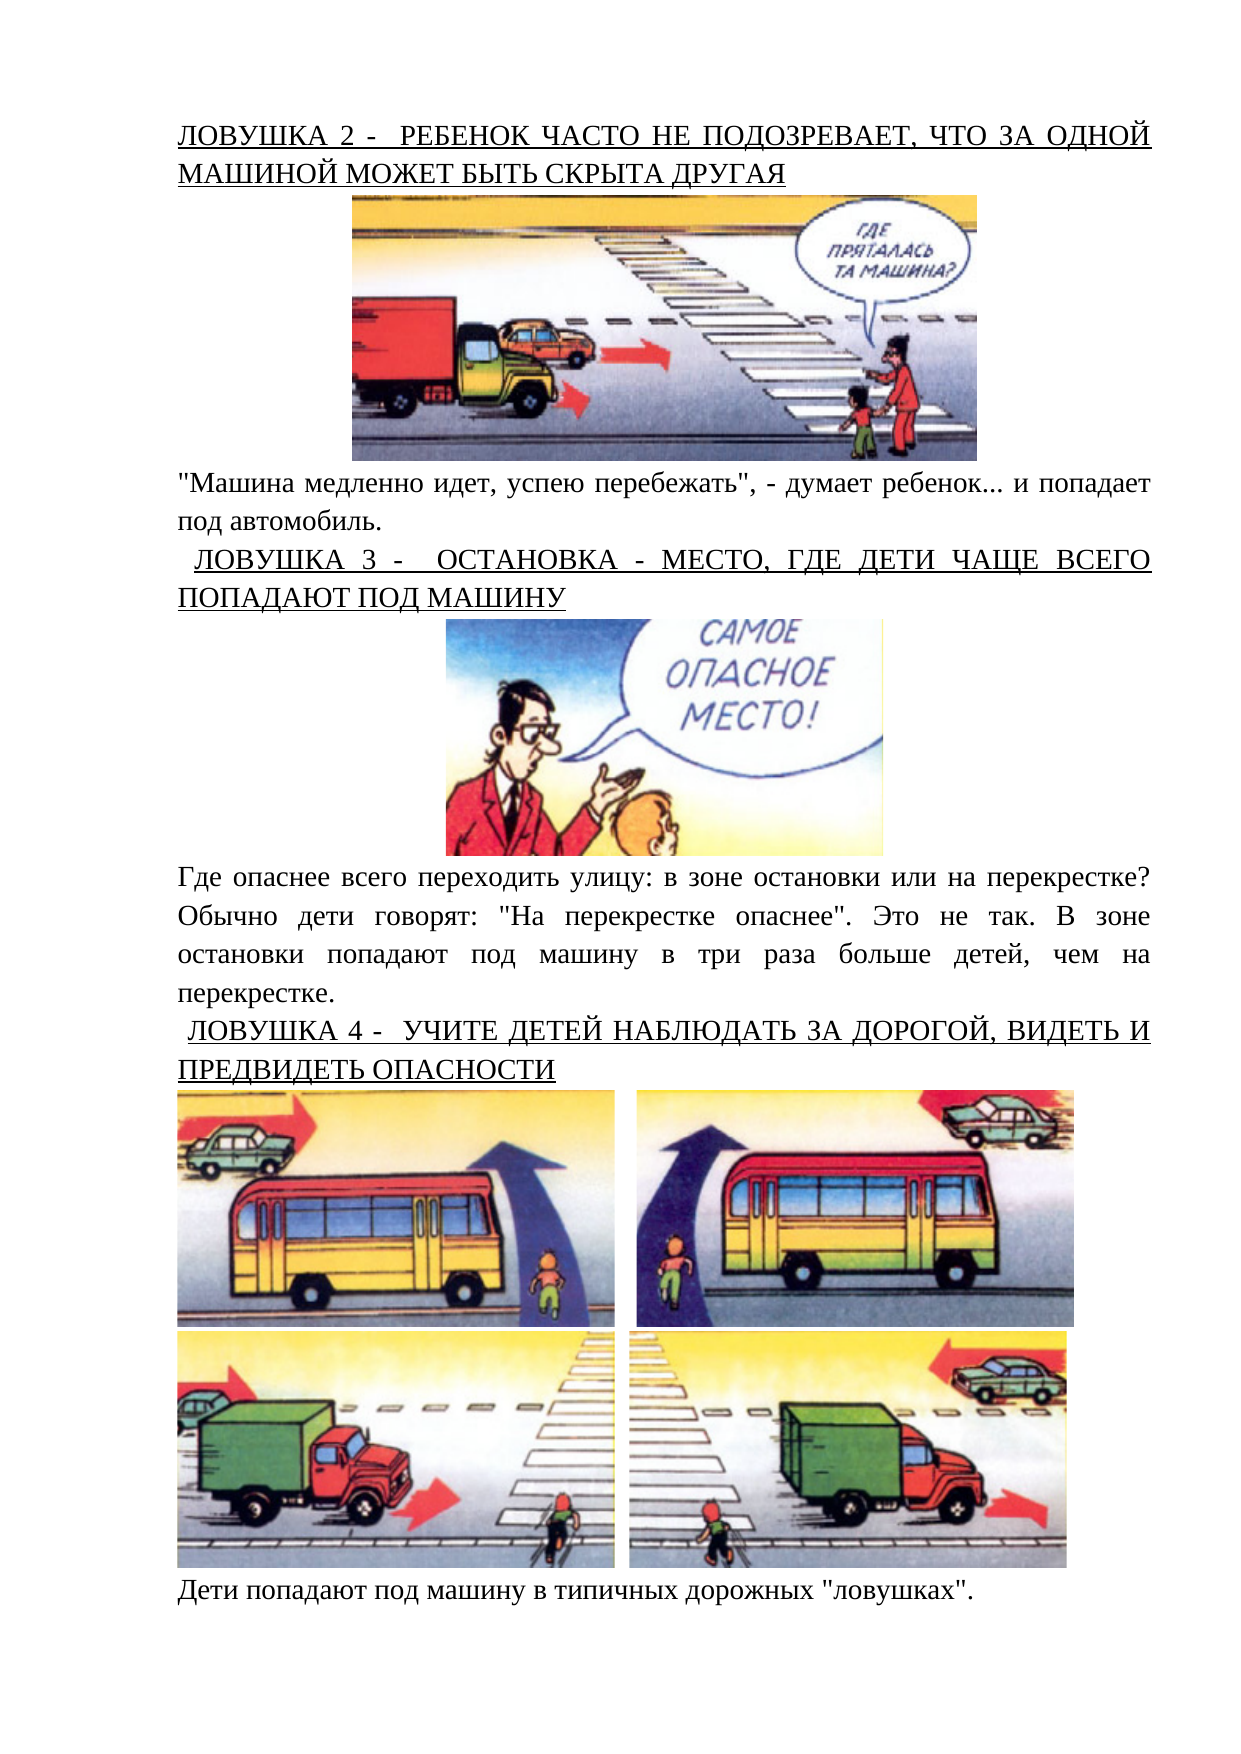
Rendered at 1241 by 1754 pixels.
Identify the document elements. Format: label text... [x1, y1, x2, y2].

picture [629, 1331, 1067, 1568]
text "Машина медленно идет, успею перебежать", - думает ребенок... и попадает под автомобиль. [177, 465, 1152, 537]
picture [445, 619, 884, 856]
picture [636, 1090, 1074, 1327]
text ЛОВУШКА 3 - ОСТАНОВКА - МЕСТО, ГДЕ ДЕТИ ЧАЩЕ ВСЕГО ПОПАДАЮТ ПОД МАШИНУ [177, 542, 1152, 614]
picture [352, 195, 977, 461]
text ЛОВУШКА 4 - УЧИТЕ ДЕТЕЙ НАБЛЮДАТЬ ЗА ДОРОГОЙ, ВИДЕТЬ И ПРЕДВИДЕТЬ ОПАСНОСТИ [177, 1013, 1152, 1086]
text ЛОВУШКА 2 - РЕБЕНОК ЧАСТО НЕ ПОДОЗРЕВАЕТ, ЧТО ЗА ОДНОЙ МАШИНОЙ МОЖЕТ БЫТЬ СКРЫТА ДРУГАЯ [177, 148, 1152, 190]
text ЛОВУШКА 2 - РЕБЕНОК ЧАСТО НЕ ПОДОЗРЕВАЕТ, ЧТО ЗА ОДНОЙ МАШИНОЙ МОЖЕТ БЫТЬ СКРЫТА ДРУГАЯ [177, 118, 1152, 147]
text Дети попадают под машину в типичных дорожных "ловушках". [177, 1572, 1152, 1606]
text Где опаснее всего переходить улицу: в зоне остановки или на перекрестке? Обычно дети говорят: "На перекрестке опаснее". Это не так. В зоне остановки попадают под машину в три раза больше детей, чем на перекрестке. [177, 859, 1152, 1008]
picture [177, 1331, 615, 1568]
picture [177, 1090, 615, 1327]
